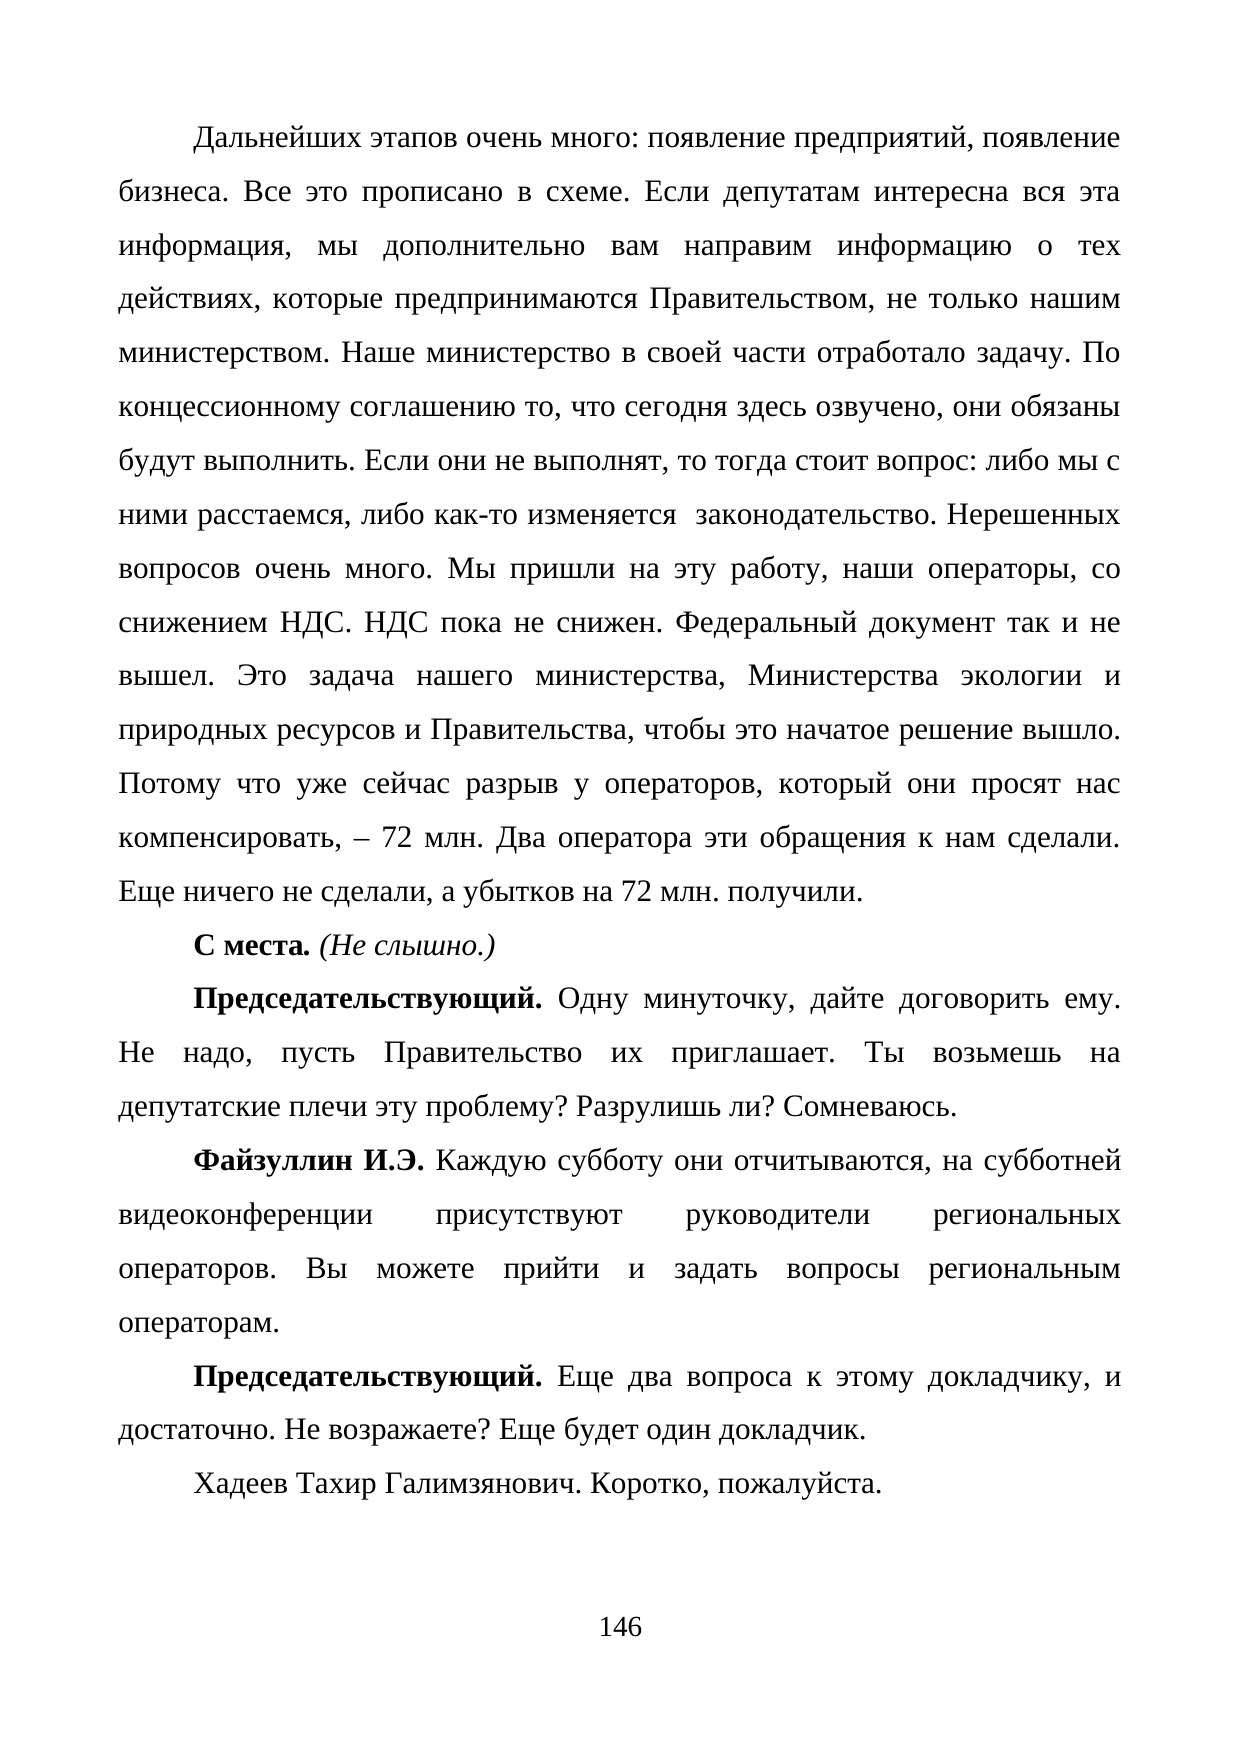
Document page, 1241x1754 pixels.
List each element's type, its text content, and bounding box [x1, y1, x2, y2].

text Дальнейших этапов очень много: появление предприятий, появление бизнеса. Все это прописано в схеме. Если депутатам интересна вся эта информация, мы дополнительно вам направим информацию о тех действиях, которые предпринимаются Правительством, не только нашим министерством. Наше министерство в своей части отработало задачу. По концессионному соглашению то, что сегодня здесь озвучено, они обязаны будут выполнить. Если они не выполнят, то тогда стоит вопрос: либо мы с ними расстаемся, либо как-то изменяется законодательство. Нерешенных вопросов очень много. Мы пришли на эту работу, наши операторы, со снижением НДС. НДС пока не снижен. Федеральный документ так и не вышел. Это задача нашего министерства, Министерства экологии и природных ресурсов и Правительства, чтобы это начатое решение вышло. Потому что уже сейчас разрыв у операторов, который они просят нас компенсировать, – 72 млн. Два оператора эти обращения к нам сделали. Еще ничего не сделали, а убытков на 72 млн. получили. [118, 118, 1122, 908]
text Хадеев Тахир Галимзянович. Коротко, пожалуйста. [118, 1464, 1122, 1500]
text Файзуллин И.Э. Каждую субботу они отчитываются, на субботней видеоконференции присутствуют руководители региональных операторов. Вы можете прийти и задать вопросы региональным операторам. [118, 1141, 1122, 1339]
text Председательствующий. Одну минуточку, дайте договорить ему. Не надо, пусть Правительство их приглашает. Ты возьмешь на депутатские плечи эту проблему? Разрулишь ли? Сомневаюсь. [118, 980, 1122, 1123]
text С места. (Не слышно.) [118, 926, 1122, 962]
text Председательствующий. Еще два вопроса к этому докладчику, и достаточно. Не возражаете? Еще будет один докладчик. [118, 1357, 1122, 1447]
